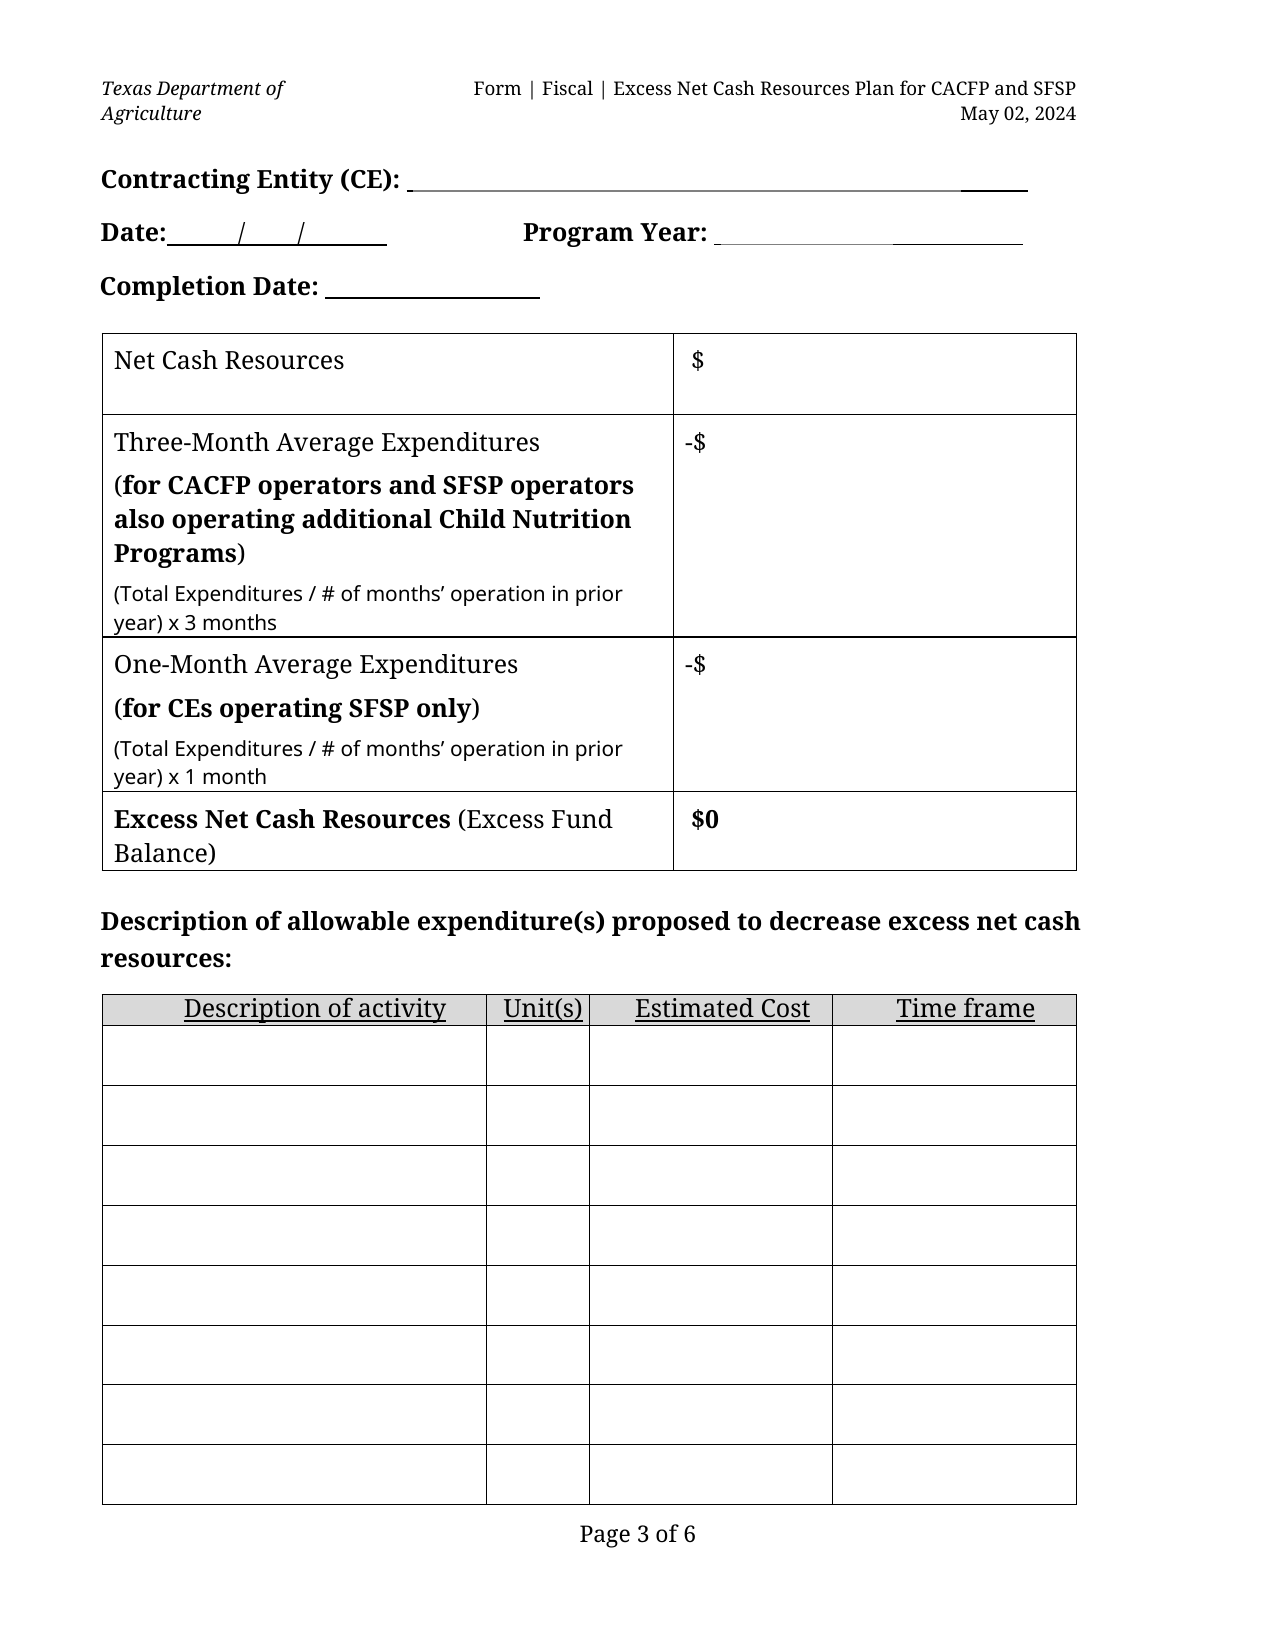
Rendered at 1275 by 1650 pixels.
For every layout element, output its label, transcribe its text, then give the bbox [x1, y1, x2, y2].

table_cell [487, 1146, 589, 1204]
text Completion Date: [99, 268, 1185, 333]
table_cell [103, 1026, 486, 1084]
table_header Net Cash Resources [103, 334, 673, 414]
text Contracting Entity (CE): [100, 161, 1185, 195]
table_cell [833, 1266, 1076, 1324]
table_cell [833, 1326, 1076, 1384]
table_cell [103, 1086, 486, 1145]
table_cell [833, 1146, 1076, 1204]
table_cell [833, 1026, 1076, 1084]
table_cell -$ [674, 415, 1076, 636]
table_cell [590, 1385, 832, 1444]
table_cell [590, 1266, 832, 1324]
table_cell [103, 1206, 486, 1264]
table_header Description of activity [103, 995, 486, 1025]
table_cell [103, 1266, 486, 1324]
table_cell $0.00 [674, 792, 1076, 869]
table_header $ [674, 334, 1076, 414]
table_header Time frame [833, 995, 1076, 1025]
text Date: Program Year: [100, 215, 1185, 249]
table_cell [103, 1445, 486, 1504]
table_cell [590, 1086, 832, 1145]
table_cell [103, 1385, 486, 1444]
table_cell [487, 1086, 589, 1145]
table_cell [487, 1326, 589, 1384]
table_header Unit(s) [487, 995, 589, 1025]
table_cell [487, 1206, 589, 1264]
table_cell [487, 1026, 589, 1084]
table_cell [590, 1326, 832, 1384]
text Description of allowable expenditure(s) proposed to decrease excess net cash resources: [100, 904, 1185, 975]
table_cell [103, 1326, 486, 1384]
table_cell [487, 1266, 589, 1324]
table_cell [590, 1026, 832, 1084]
table_cell [103, 1146, 486, 1204]
table_cell Three-Month Average Expenditures (for CACFP operators and SFSP operators also operating additional Child Nutrition Programs) (Total Expenditures / # of months’ operation in prior year) x 3 months [103, 415, 673, 636]
table_cell One-Month Average Expenditures (for CEs operating SFSP only) (Total Expenditures / # of months’ operation in prior year) x 1 month [103, 638, 673, 791]
table_cell [590, 1206, 832, 1264]
table_cell [833, 1086, 1076, 1145]
table_cell [590, 1445, 832, 1504]
table_header Estimated Cost [590, 995, 832, 1025]
table_cell [487, 1385, 589, 1444]
table_cell [590, 1146, 832, 1204]
table_cell Excess Net Cash Resources (Excess Fund Balance) [103, 792, 673, 869]
table_cell [833, 1385, 1076, 1444]
table_cell [487, 1445, 589, 1504]
table_cell -$ [674, 638, 1076, 791]
table_cell [833, 1206, 1076, 1264]
table_cell [833, 1445, 1076, 1504]
